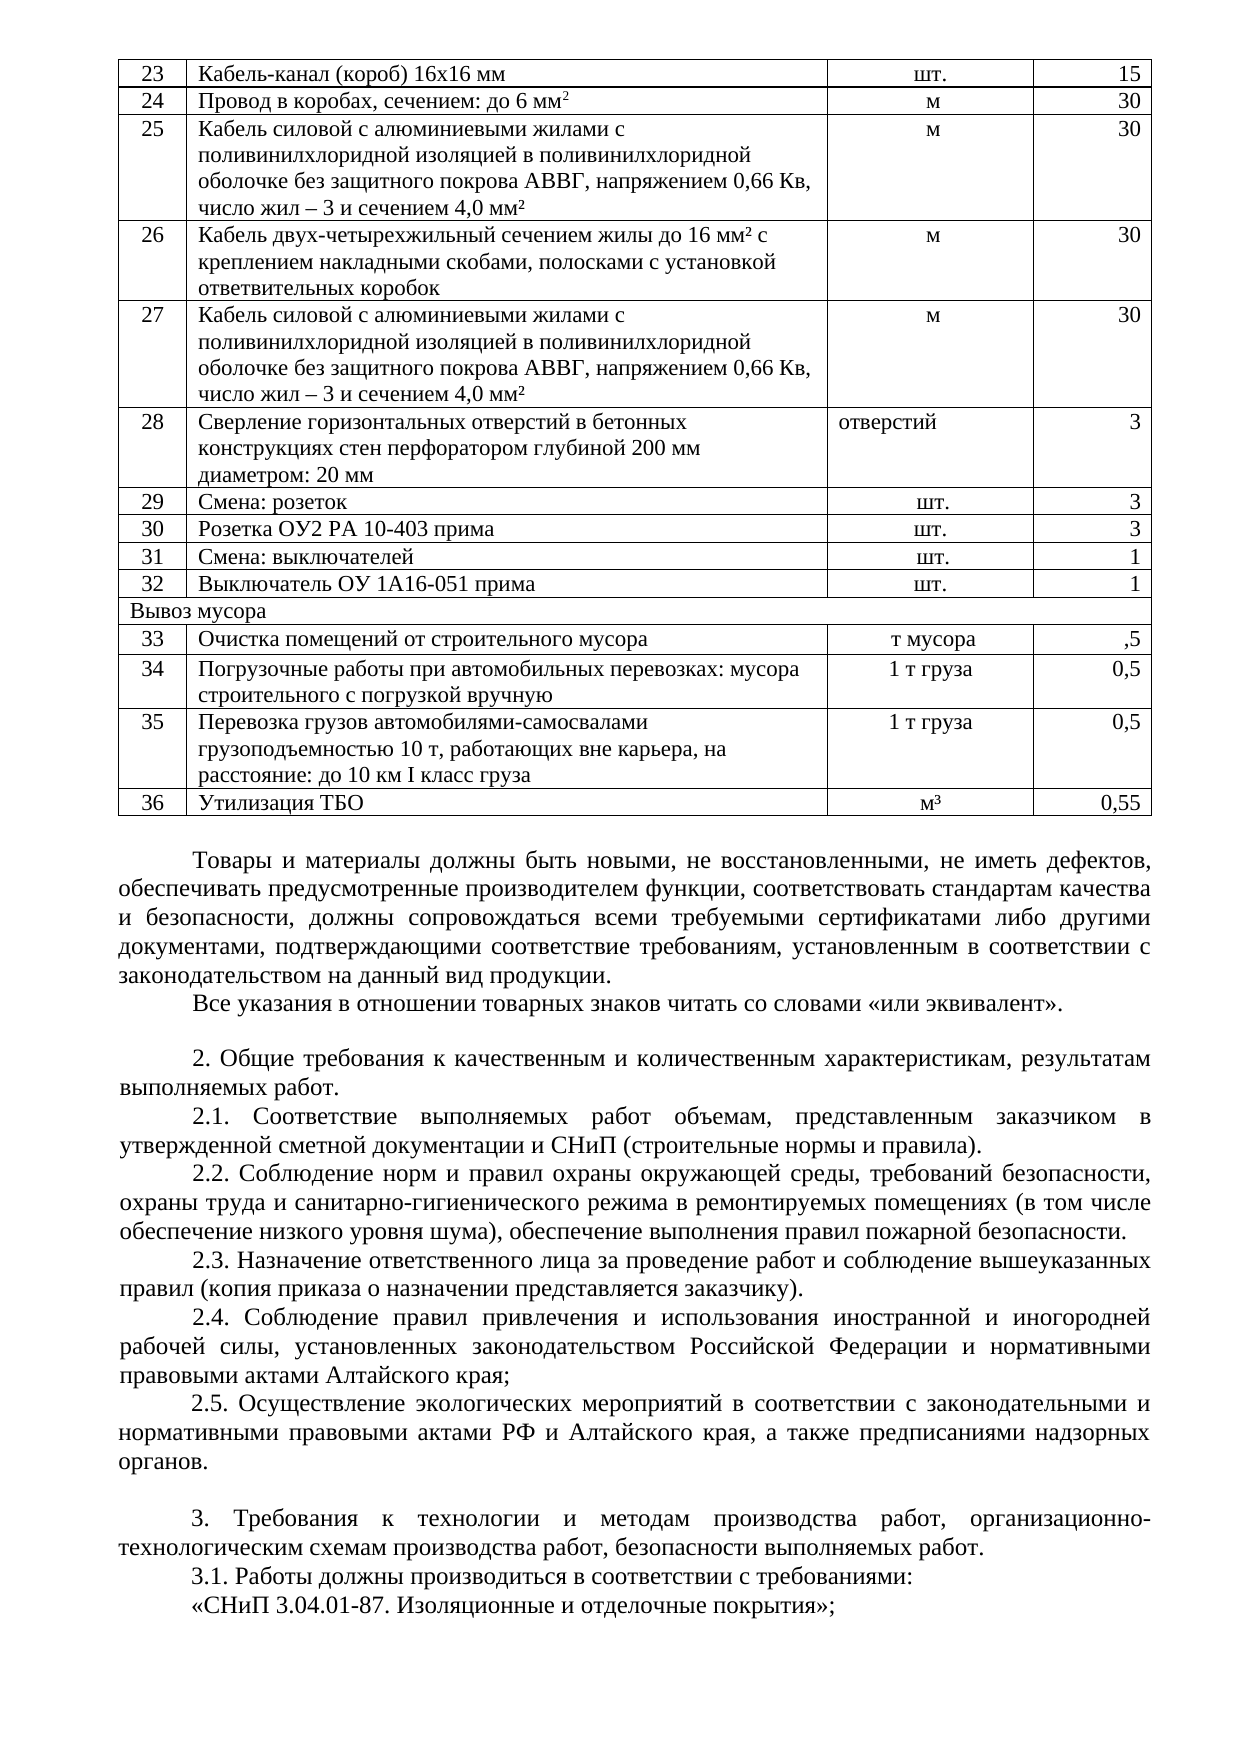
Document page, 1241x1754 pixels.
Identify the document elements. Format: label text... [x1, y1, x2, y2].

table_cell 0,5 [1034, 709, 1151, 787]
table_cell Кабель-канал (короб) 16x16 мм [187, 60, 827, 86]
table_cell 3 [1034, 488, 1151, 514]
table_cell 36 [119, 789, 186, 815]
table_cell 3 [1034, 408, 1151, 487]
table_cell м [828, 221, 1033, 300]
table_cell 0,5 [1034, 655, 1151, 707]
table_cell 3 [1034, 515, 1151, 542]
text «СНиП 3.04.01-87. Изоляционные и отделочные покрытия»; [118, 1590, 1152, 1618]
table_cell Утилизация ТБО [187, 789, 827, 815]
table_cell шт. [828, 543, 1033, 569]
table_cell 23 [119, 60, 186, 86]
table_cell Кабель силовой с алюминиевыми жилами с поливинилхлоридной изоляцией в поливинилхлоридной оболочке без защитного покрова АВВГ, напряжением 0,66 Кв, число жил – 3 и сечением 4,0 мм² [187, 115, 827, 220]
table_cell м [828, 115, 1033, 220]
table_cell м [828, 88, 1033, 114]
table_cell Провод в коробах, сечением: до 6 мм2 [187, 88, 827, 114]
table_cell 25 [119, 115, 186, 220]
table_cell Кабель двух-четырехжильный сечением жилы до 16 мм² с креплением накладными скобами, полосками с установкой ответвительных коробок [187, 221, 827, 300]
table_cell 30 [1034, 301, 1151, 407]
table_cell м³ [828, 789, 1033, 815]
table_cell 26 [119, 221, 186, 300]
table_cell 0,55 [1034, 789, 1151, 815]
table_cell Перевозка грузов автомобилями-самосвалами грузоподъемностью 10 т, работающих вне карьера, на расстояние: до 10 км I класс груза [187, 709, 827, 787]
table_cell Очистка помещений от строительного мусора [187, 625, 827, 654]
text 2. Общие требования к качественным и количественным характеристикам, результатам выполняемых работ. [119, 1043, 1152, 1101]
table_cell Розетка ОУ2 РА 10-403 прима [187, 515, 827, 542]
table_cell 1 [1034, 543, 1151, 569]
table_cell 35 [119, 709, 186, 787]
table_cell шт. [828, 488, 1033, 514]
table_cell Кабель силовой с алюминиевыми жилами с поливинилхлоридной изоляцией в поливинилхлоридной оболочке без защитного покрова АВВГ, напряжением 0,66 Кв, число жил – 3 и сечением 4,0 мм² [187, 301, 827, 407]
table_cell 1 т груза [828, 655, 1033, 707]
table_cell т мусора [828, 625, 1033, 654]
table_cell 28 [119, 408, 186, 487]
table_cell Смена: розеток [187, 488, 827, 514]
table_cell 33 [119, 625, 186, 654]
table_cell шт. [828, 515, 1033, 542]
table_cell 15 [1034, 60, 1151, 86]
table_cell м [828, 301, 1033, 407]
text 2.2. Соблюдение норм и правил охраны окружающей среды, требований безопасности, охраны труда и санитарно-гигиенического режима в ремонтируемых помещениях (в том числе обеспечение низкого уровня шума), обеспечение выполнения правил пожарной безопасности. [119, 1158, 1152, 1245]
table_cell ,5 [1034, 625, 1151, 654]
table_cell 27 [119, 301, 186, 407]
text 2.1. Соответствие выполняемых работ объемам, представленным заказчиком в утвержденной сметной документации и СНиП (строительные нормы и правила). [119, 1101, 1152, 1158]
table_cell 30 [1034, 88, 1151, 114]
table_cell 32 [119, 570, 186, 597]
table_cell Выключатель ОУ 1А16-051 прима [187, 570, 827, 597]
text Все указания в отношении товарных знаков читать со словами «или эквивалент». [118, 988, 1152, 1017]
text 2.3. Назначение ответственного лица за проведение работ и соблюдение вышеуказанных правил (копия приказа о назначении представляется заказчику). [119, 1245, 1152, 1302]
table_cell 34 [119, 655, 186, 707]
text 2.5. Осуществление экологических мероприятий в соответствии с законодательными и нормативными правовыми актами РФ и Алтайского края, а также предписаниями надзорных органов. [118, 1388, 1152, 1475]
table_cell Сверление горизонтальных отверстий в бетонных конструкциях стен перфоратором глубиной 200 мм диаметром: 20 мм [187, 408, 827, 487]
text 2.4. Соблюдение правил привлечения и использования иностранной и иногородней рабочей силы, установленных законодательством Российской Федерации и нормативными правовыми актами Алтайского края; [119, 1302, 1152, 1388]
table_cell 24 [119, 88, 186, 114]
table_cell 31 [119, 543, 186, 569]
table_cell 29 [119, 488, 186, 514]
text Товары и материалы должны быть новыми, не восстановленными, не иметь дефектов, обеспечивать предусмотренные производителем функции, соответствовать стандартам качества и безопасности, должны сопровождаться всеми требуемыми сертификатами либо другими документами, подтверждающими соответствие требованиям, установленным в соответствии с законодательством на данный вид продукции. [118, 902, 1152, 988]
table_cell шт. [828, 570, 1033, 597]
table_cell 1 [1034, 570, 1151, 597]
table_cell 30 [1034, 115, 1151, 220]
table_cell 30 [1034, 221, 1151, 300]
text Товары и материалы должны быть новыми, не восстановленными, не иметь дефектов, обеспечивать предусмотренные производителем функции, соответствовать стандартам качества и безопасности, должны сопровождаться всеми требуемыми сертификатами либо другими документами, подтверждающими соответствие требованиям, установленным в соответствии с законодательством на данный вид продукции. [118, 845, 1152, 874]
table_cell 30 [119, 515, 186, 542]
table_cell отверстий [828, 408, 1033, 487]
table_cell Вывоз мусора [119, 598, 1151, 624]
text 3. Требования к технологии и методам производства работ, организационно-технологическим схемам производства работ, безопасности выполняемых работ. [118, 1503, 1152, 1561]
text 3.1. Работы должны производиться в соответствии с требованиями: [118, 1561, 1152, 1590]
table_cell Смена: выключателей [187, 543, 827, 569]
table_cell 1 т груза [828, 709, 1033, 787]
table_cell шт. [828, 60, 1033, 86]
table_cell Погрузочные работы при автомобильных перевозках: мусора строительного с погрузкой вручную [187, 655, 827, 707]
